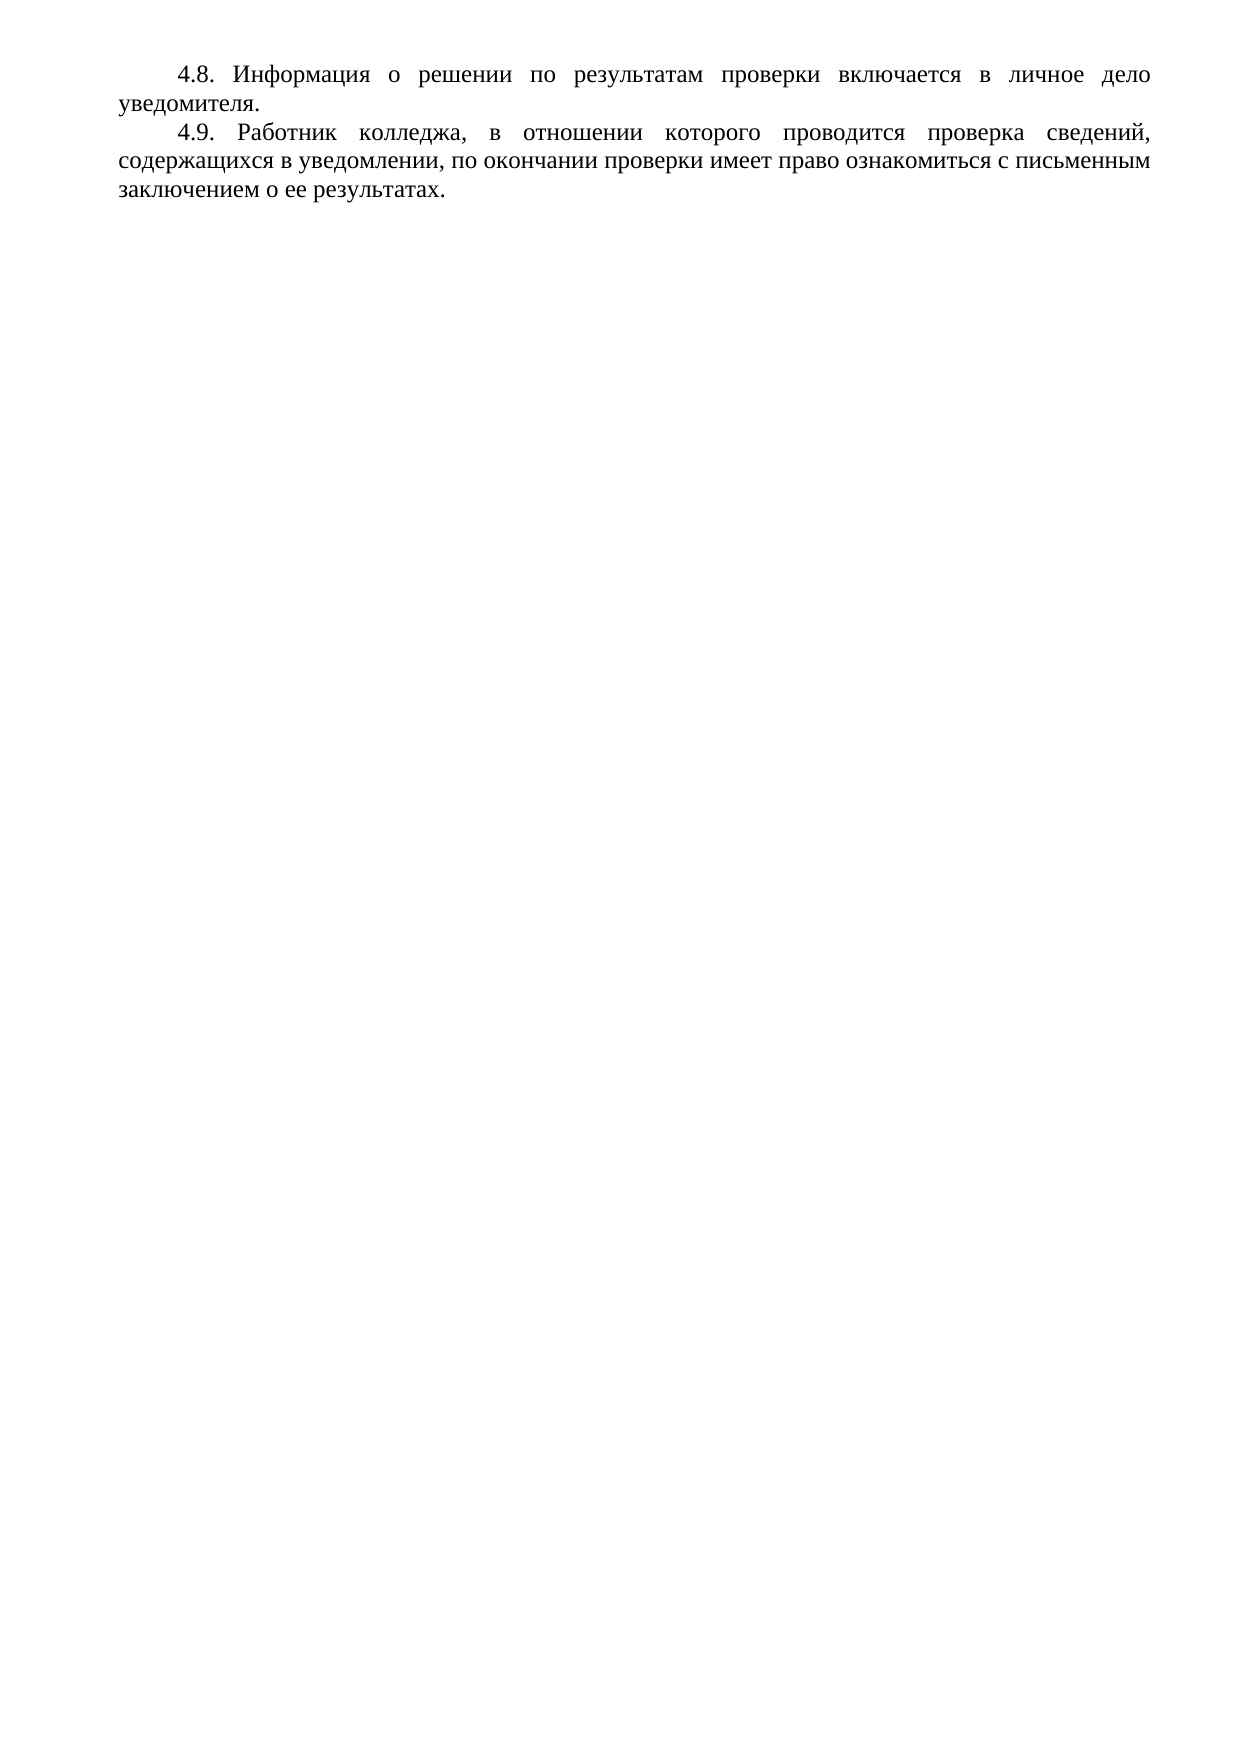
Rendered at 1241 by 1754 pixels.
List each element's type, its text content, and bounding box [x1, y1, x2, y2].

text 4.9. Работник колледжа, в отношении которого проводится проверка сведений, содержащихся в уведомлении, по окончании проверки имеет право ознакомиться с письменным заключением о ее результатах. [118, 117, 1152, 203]
text 4.8. Информация о решении по результатам проверки включается в личное дело уведомителя. [118, 59, 1152, 117]
